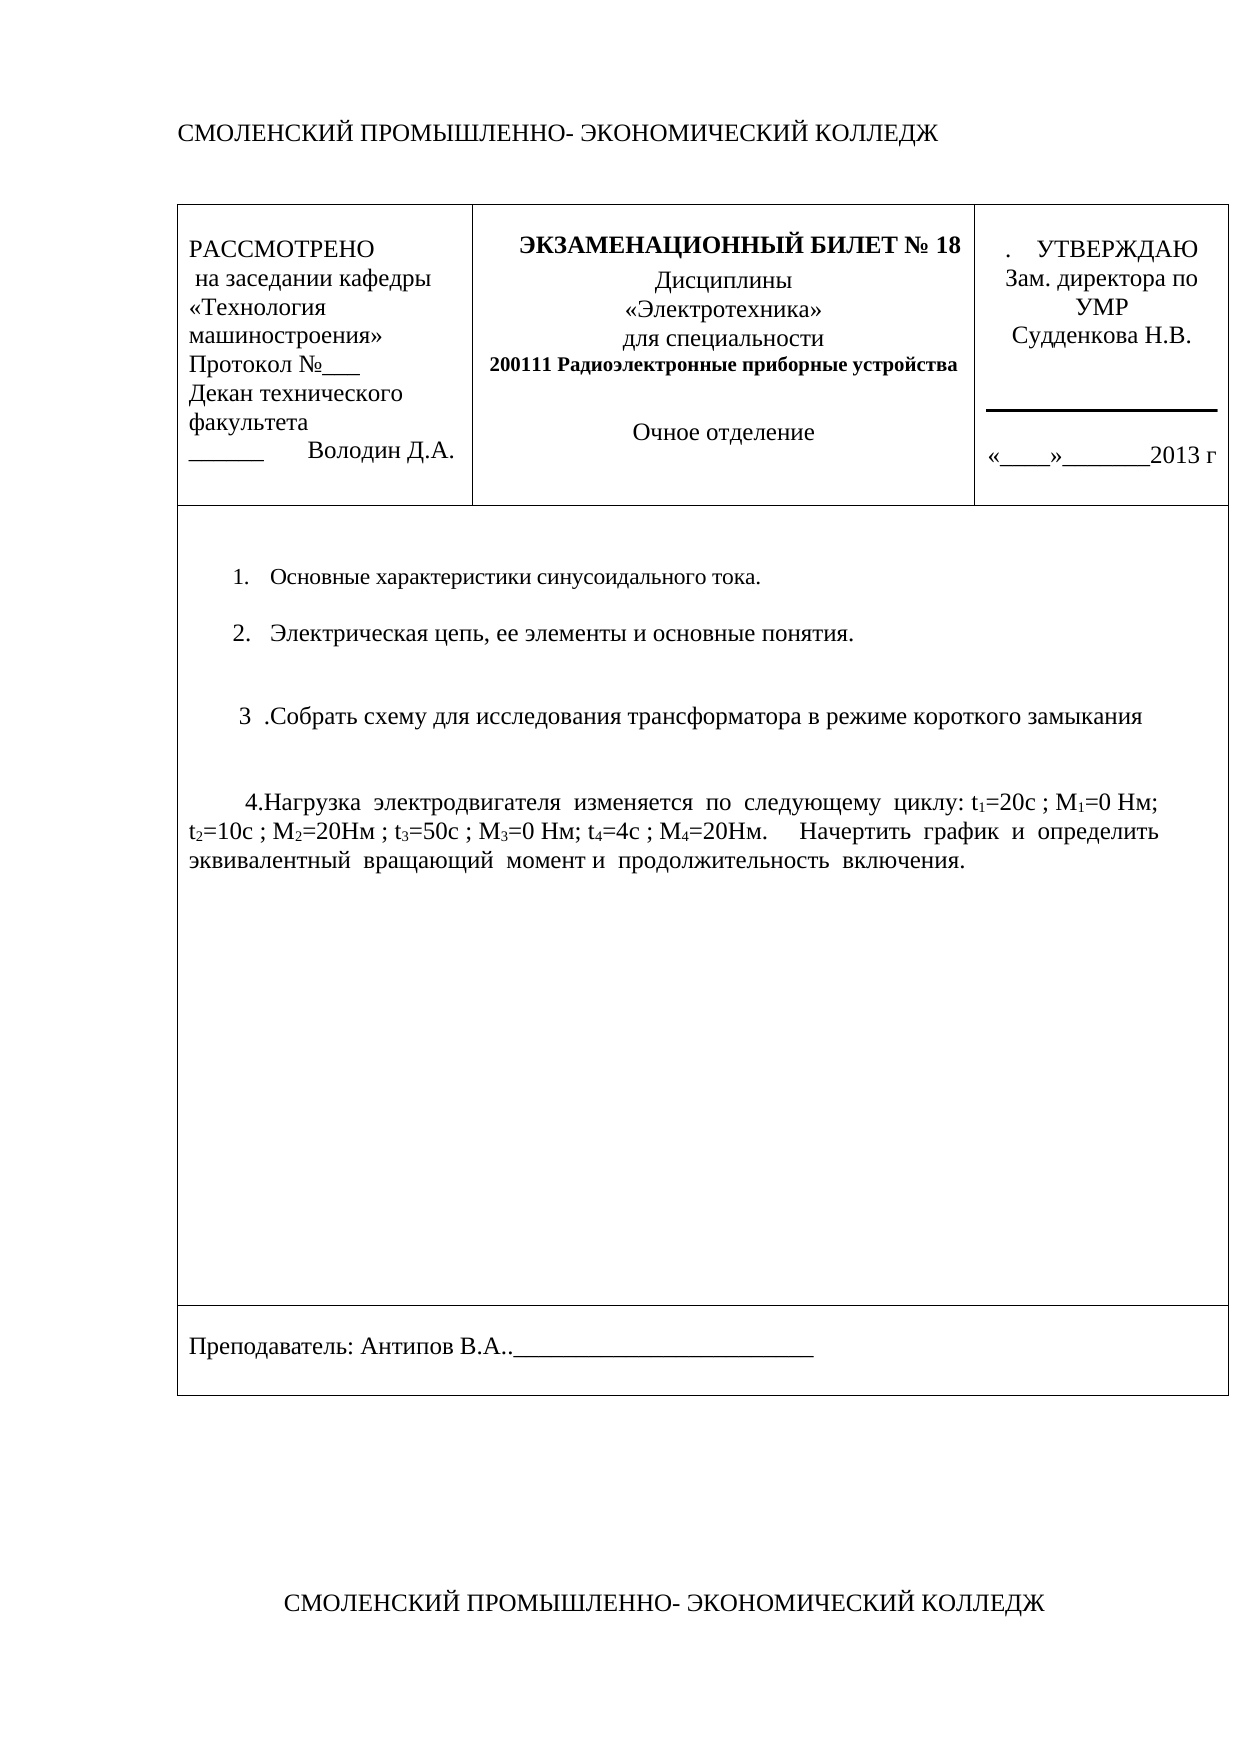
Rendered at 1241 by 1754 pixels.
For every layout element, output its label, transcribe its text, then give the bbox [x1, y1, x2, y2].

table_header ЭКЗАМЕНАЦИОННЫЙ БИЛЕТ № 18 Дисциплины «Электротехника» для специальности 200111 Радиоэлектронные приборные устройства Очное отделение [473, 205, 974, 505]
table_cell Основные характеристики синусоидального тока. Электрическая цепь, ее элементы и основные понятия. 3 .Собрать схему для исследования трансформатора в режиме короткого замыкания 4.Нагрузка электродвигателя изменяется по следующему циклу: t1=20c ; M1=0 Нм; t2=10c ; M2=20Нм ; t3=50c ; M3=0 Нм; t4=4c ; M4=20Нм. Начертить график и определить эквивалентный вращающий момент и продолжительность включения. [178, 506, 1228, 1305]
text СМОЛЕНСКИЙ ПРОМЫШЛЕННО- ЭКОНОМИЧЕСКИЙ КОЛЛЕДЖ [177, 1588, 1152, 1617]
table_header . УТВЕРЖДАЮ Зам. директора по УМР Судденкова Н.В. «____»_______2013 г [975, 205, 1228, 505]
table_cell Преподаватель: Антипов В.А..________________________ [178, 1306, 1228, 1394]
table_header РАССМОТРЕНО на заседании кафедры «Технология машиностроения» Протокол №___ Декан технического факультета ______ Володин Д.А. [178, 205, 472, 505]
text СМОЛЕНСКИЙ ПРОМЫШЛЕННО- ЭКОНОМИЧЕСКИЙ КОЛЛЕДЖ [177, 118, 1152, 147]
